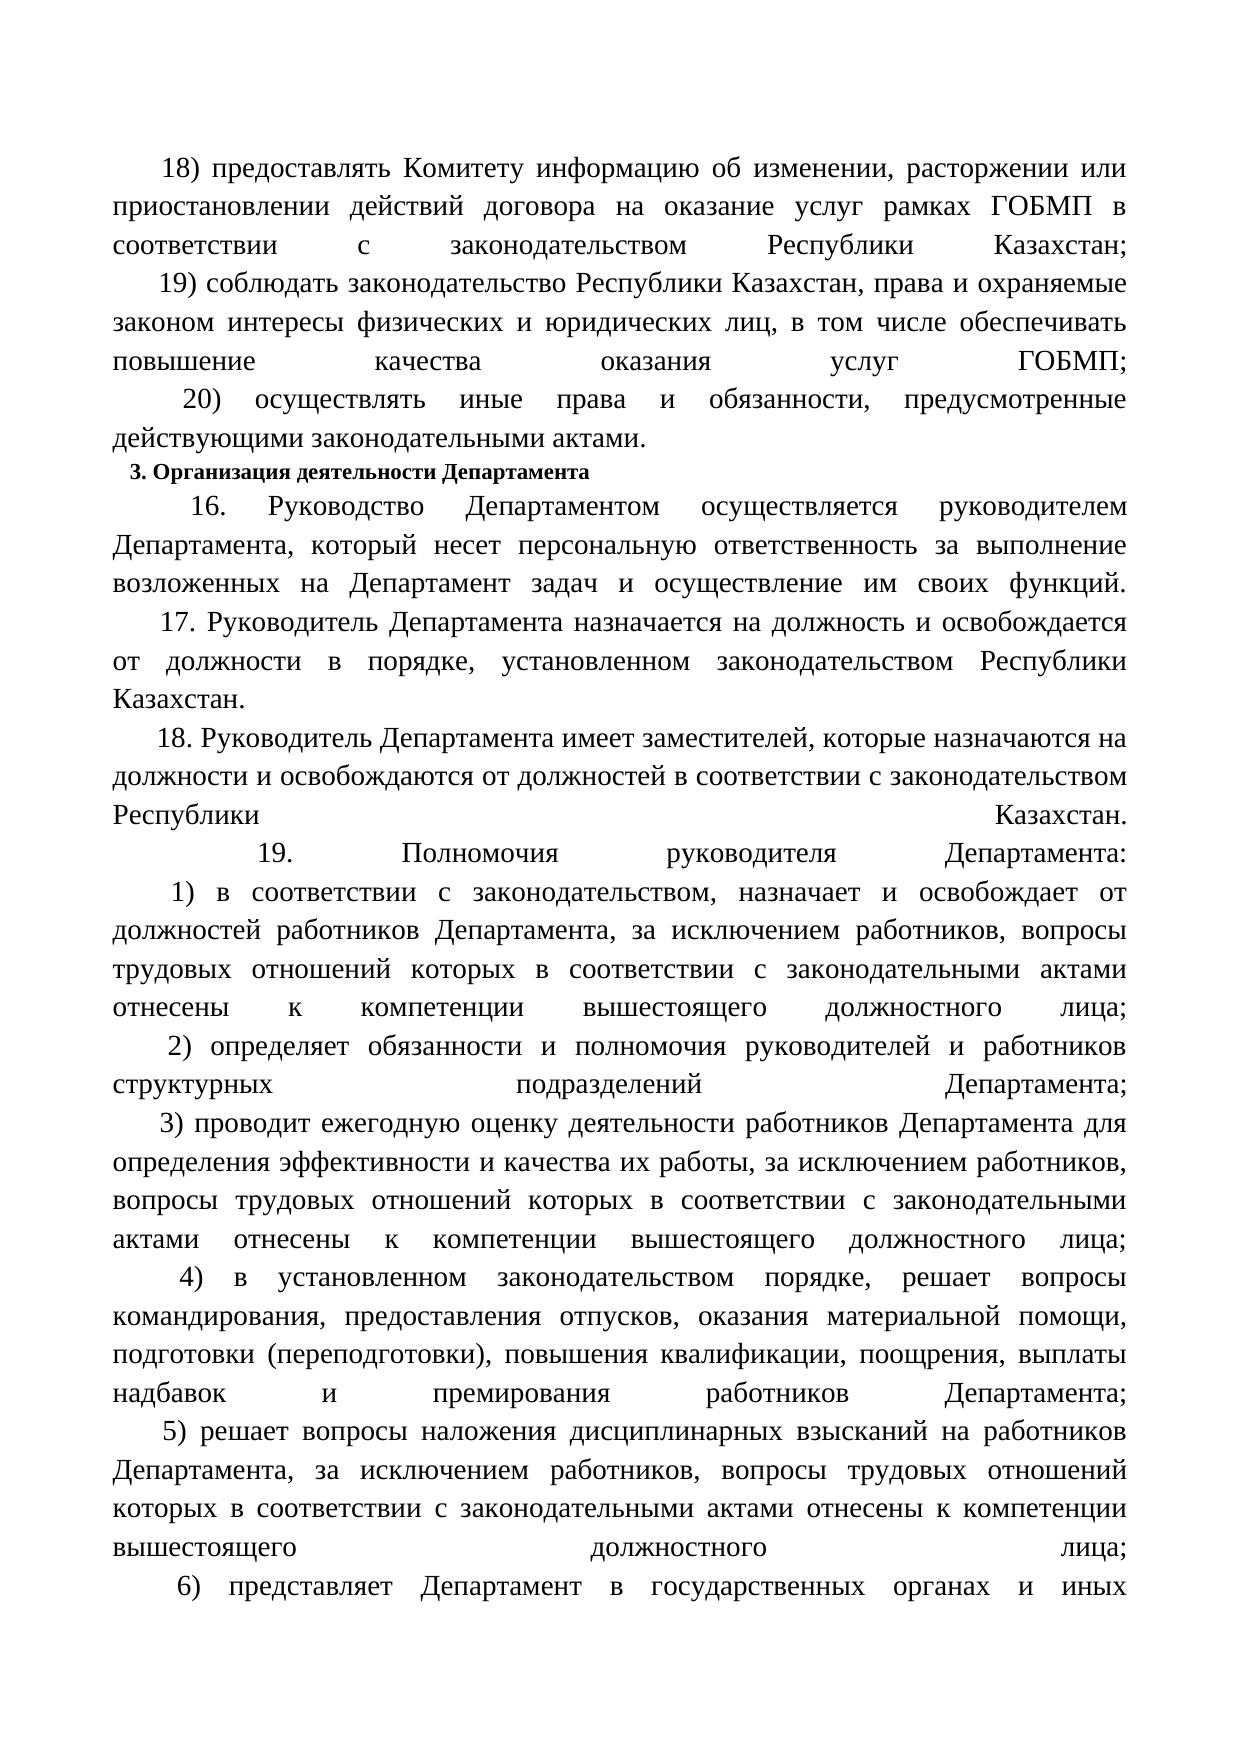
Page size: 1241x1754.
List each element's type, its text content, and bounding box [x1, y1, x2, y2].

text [112, 150, 1128, 453]
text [112, 488, 1128, 1601]
text 3. Организация деятельности Департамента [112, 458, 1128, 485]
